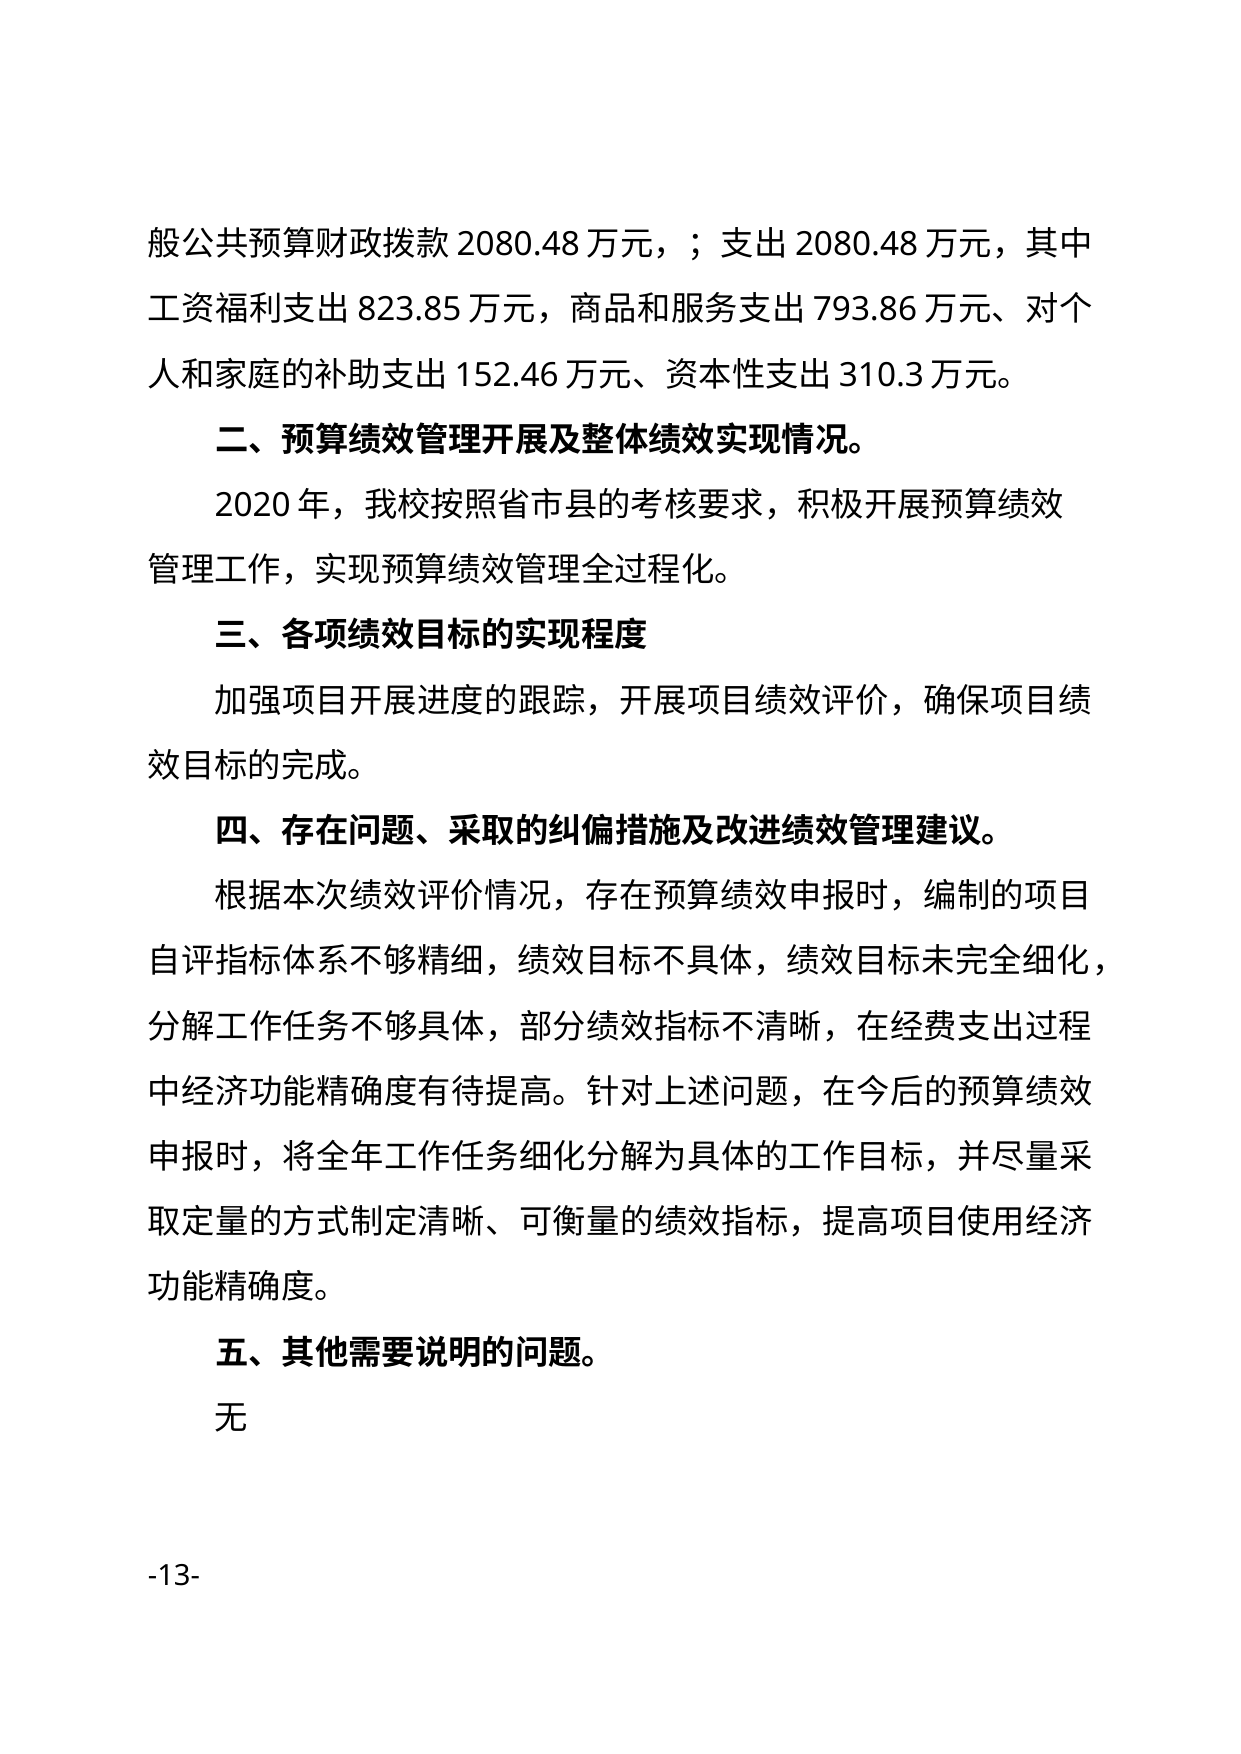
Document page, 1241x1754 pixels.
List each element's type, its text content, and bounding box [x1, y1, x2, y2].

text 无 [148, 1382, 1092, 1447]
text 三、各项绩效目标的实现程度 [214, 600, 1092, 665]
text 四、存在问题、采取的纠偏措施及改进绩效管理建议。 [215, 795, 1092, 861]
text 二、预算绩效管理开展及整体绩效实现情况。 [215, 404, 1092, 469]
text 2020年，我校按照省市县的考核要求，积极开展预算绩效管理工作，实现预算绩效管理全过程化。 [148, 469, 1092, 600]
text 五、其他需要说明的问题。 [215, 1317, 1092, 1382]
text 加强项目开展进度的跟踪，开展项目绩效评价，确保项目绩效目标的完成。 [148, 665, 1092, 795]
text 根据本次绩效评价情况，存在预算绩效申报时，编制的项目自评指标体系不够精细，绩效目标不具体，绩效目标未完全细化，分解工作任务不够具体，部分绩效指标不清晰，在经费支出过程中经济功能精确度有待提高。针对上述问题，在今后的预算绩效申报时，将全年工作任务细化分解为具体的工作目标，并尽量采取定量的方式制定清晰、可衡量的绩效指标，提高项目使用经济功能精确度。 [148, 861, 1092, 1317]
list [148, 208, 1092, 404]
